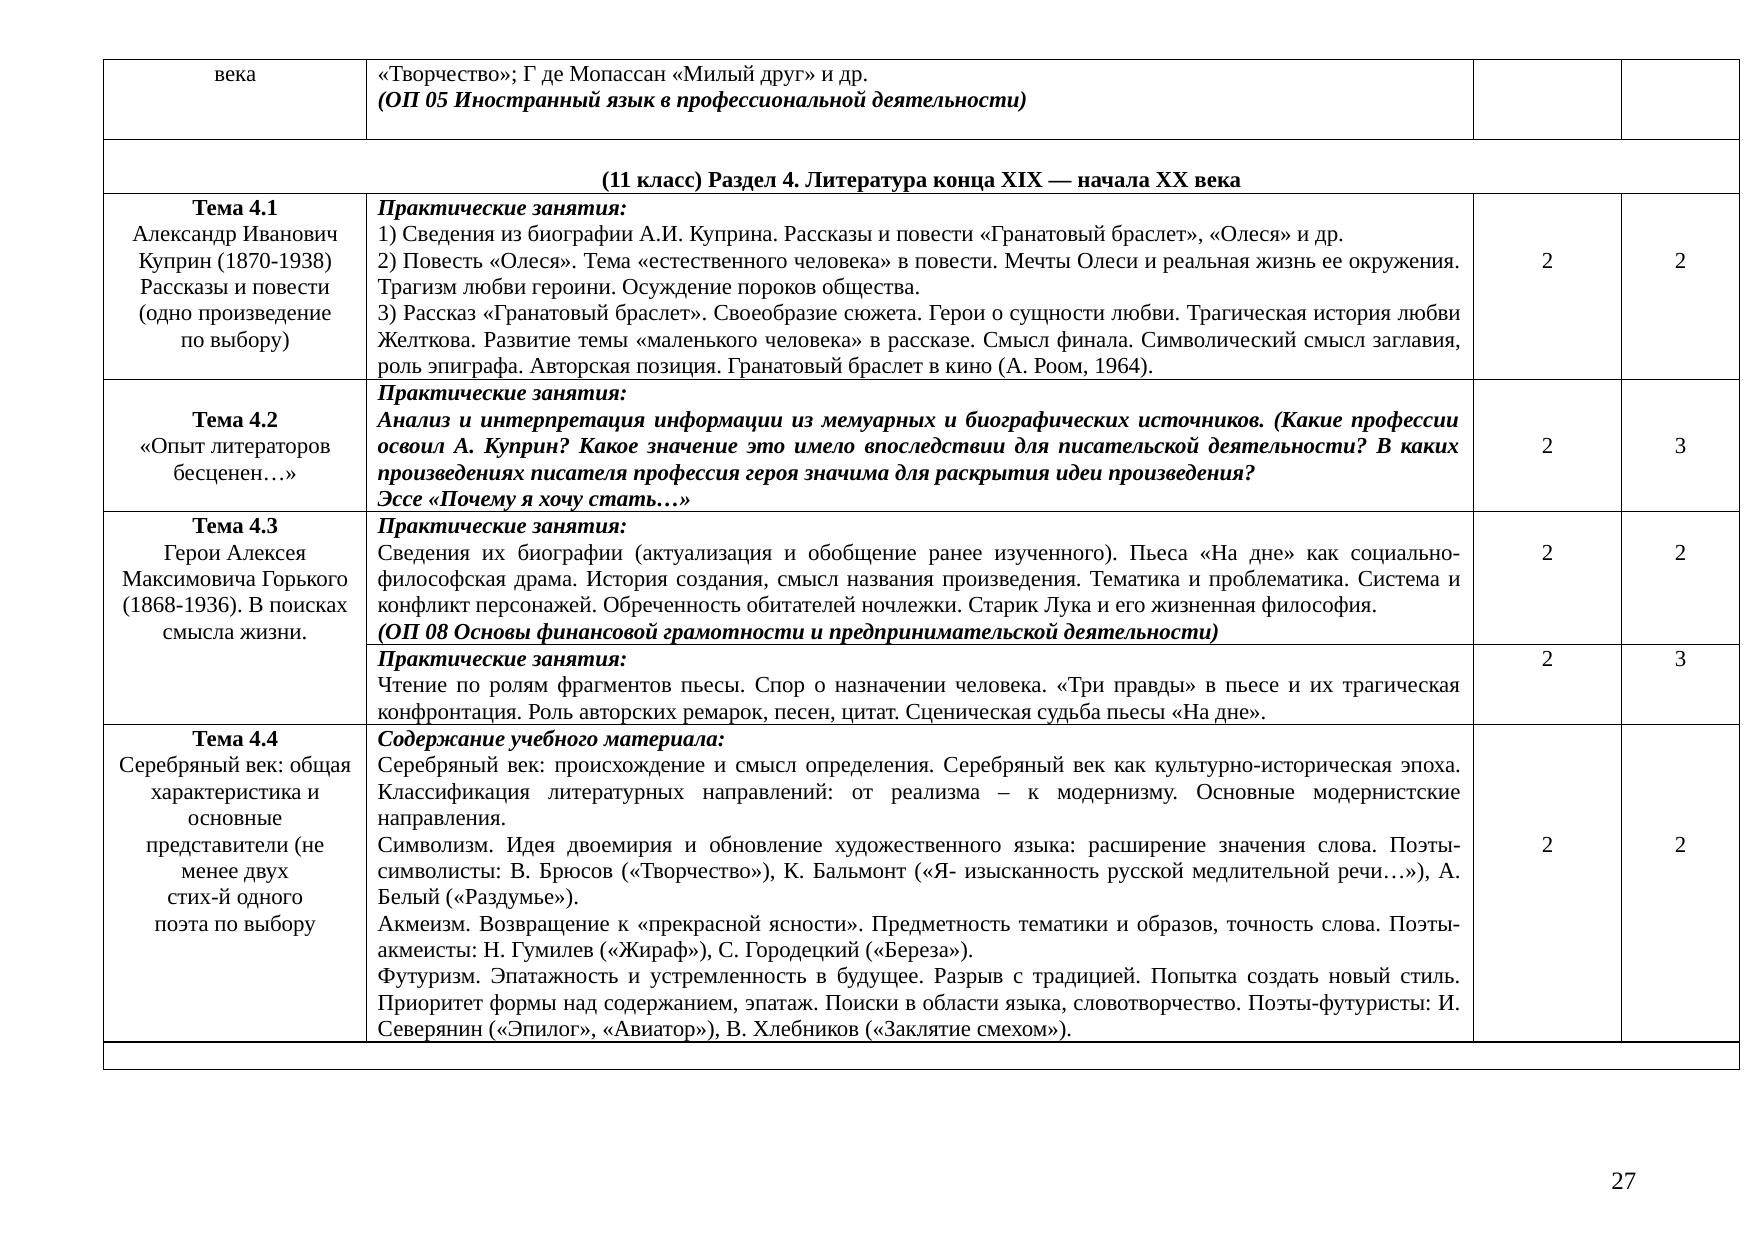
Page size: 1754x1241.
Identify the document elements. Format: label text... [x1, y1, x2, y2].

table_cell 2 [1474, 645, 1621, 724]
table_cell 2 [1622, 512, 1739, 644]
table_cell Тема 4.4 Серебряный век: общая характеристика и основные представители (не менее двух стих-й одного поэта по выбору [104, 725, 366, 1041]
table_cell 2 [1622, 725, 1739, 1041]
table_cell 2 [1474, 380, 1621, 511]
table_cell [104, 1043, 1739, 1069]
table_cell (11 класс) Раздел 4. Литература конца XIX — начала ХХ века [104, 140, 1739, 193]
table_cell 2 [1474, 60, 1621, 139]
table_cell Тема 4.3 Герои Алексея Максимовича Горького (1868-1936). В поисках смысла жизни. [104, 512, 366, 724]
table_cell 2 [1622, 194, 1739, 378]
table_cell Практические занятия: Анализ и интерпретация информации из мемуарных и биографических источников. (Какие профессии освоил А. Куприн? Какое значение это имело впоследствии для писательской деятельности? В каких произведениях писателя профессия героя значима для раскрытия идеи произведения? Эссе «Почему я хочу стать…» [367, 380, 1473, 511]
table_cell 2 [1474, 194, 1621, 378]
table_cell Практические занятия: 1) Сведения из биографии А.И. Куприна. Рассказы и повести «Гранатовый браслет», «Олеся» и др. 2) Повесть «Олеся». Тема «естественного человека» в повести. Мечты Олеси и реальная жизнь ее окружения. Трагизм любви героини. Осуждение пороков общества. 3) Рассказ «Гранатовый браслет». Своеобразие сюжета. Герои о сущности любви. Трагическая история любви Желткова. Развитие темы «маленького человека» в рассказе. Смысл финала. Символический смысл заглавия, роль эпиграфа. Авторская позиция. Гранатовый браслет в кино (А. Роом, 1964). [367, 194, 1473, 378]
table_cell Практические занятия: Чтение по ролям фрагментов пьесы. Спор о назначении человека. «Три правды» в пьесе и их трагическая конфронтация. Роль авторских ремарок, песен, цитат. Сценическая судьба пьесы «На дне». [367, 645, 1473, 724]
table_cell Тема 4.1 Александр Иванович Куприн (1870-1938) Рассказы и повести (одно произведение по выбору) [104, 194, 366, 378]
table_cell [367, 60, 1473, 139]
table_cell 3 [1622, 645, 1739, 724]
table_cell 2 [1622, 60, 1739, 139]
table_cell Практические занятия: Сведения их биографии (актуализация и обобщение ранее изученного). Пьеса «На дне» как социально-философская драма. История создания, смысл названия произведения. Тематика и проблематика. Система и конфликт персонажей. Обреченность обитателей ночлежки. Старик Лука и его жизненная философия. (ОП 08 Основы финансовой грамотности и предпринимательской деятельности) [367, 512, 1473, 644]
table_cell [104, 60, 366, 139]
table_cell Содержание учебного материала: Серебряный век: происхождение и смысл определения. Серебряный век как культурно-историческая эпоха. Классификация литературных направлений: от реализма – к модернизму. Основные модернистские направления. Символизм. Идея двоемирия и обновление художественного языка: расширение значения слова. Поэты-символисты: В. Брюсов («Творчество»), К. Бальмонт («Я- изысканность русской медлительной речи…»), А. Белый («Раздумье»). Акмеизм. Возвращение к «прекрасной ясности». Предметность тематики и образов, точность слова. Поэты-акмеисты: Н. Гумилев («Жираф»), С. Городецкий («Береза»). Футуризм. Эпатажность и устремленность в будущее. Разрыв с традицией. Попытка создать новый стиль. Приоритет формы над содержанием, эпатаж. Поиски в области языка, словотворчество. Поэты-футуристы: И. Северянин («Эпилог», «Авиатор»), В. Хлебников («Заклятие смехом»). [367, 725, 1473, 1041]
table_cell Тема 4.2 «Опыт литераторов бесценен…» [104, 380, 366, 511]
table_cell 2 [1474, 725, 1621, 1041]
table_cell 3 [1622, 380, 1739, 511]
table_cell 2 [1474, 512, 1621, 644]
